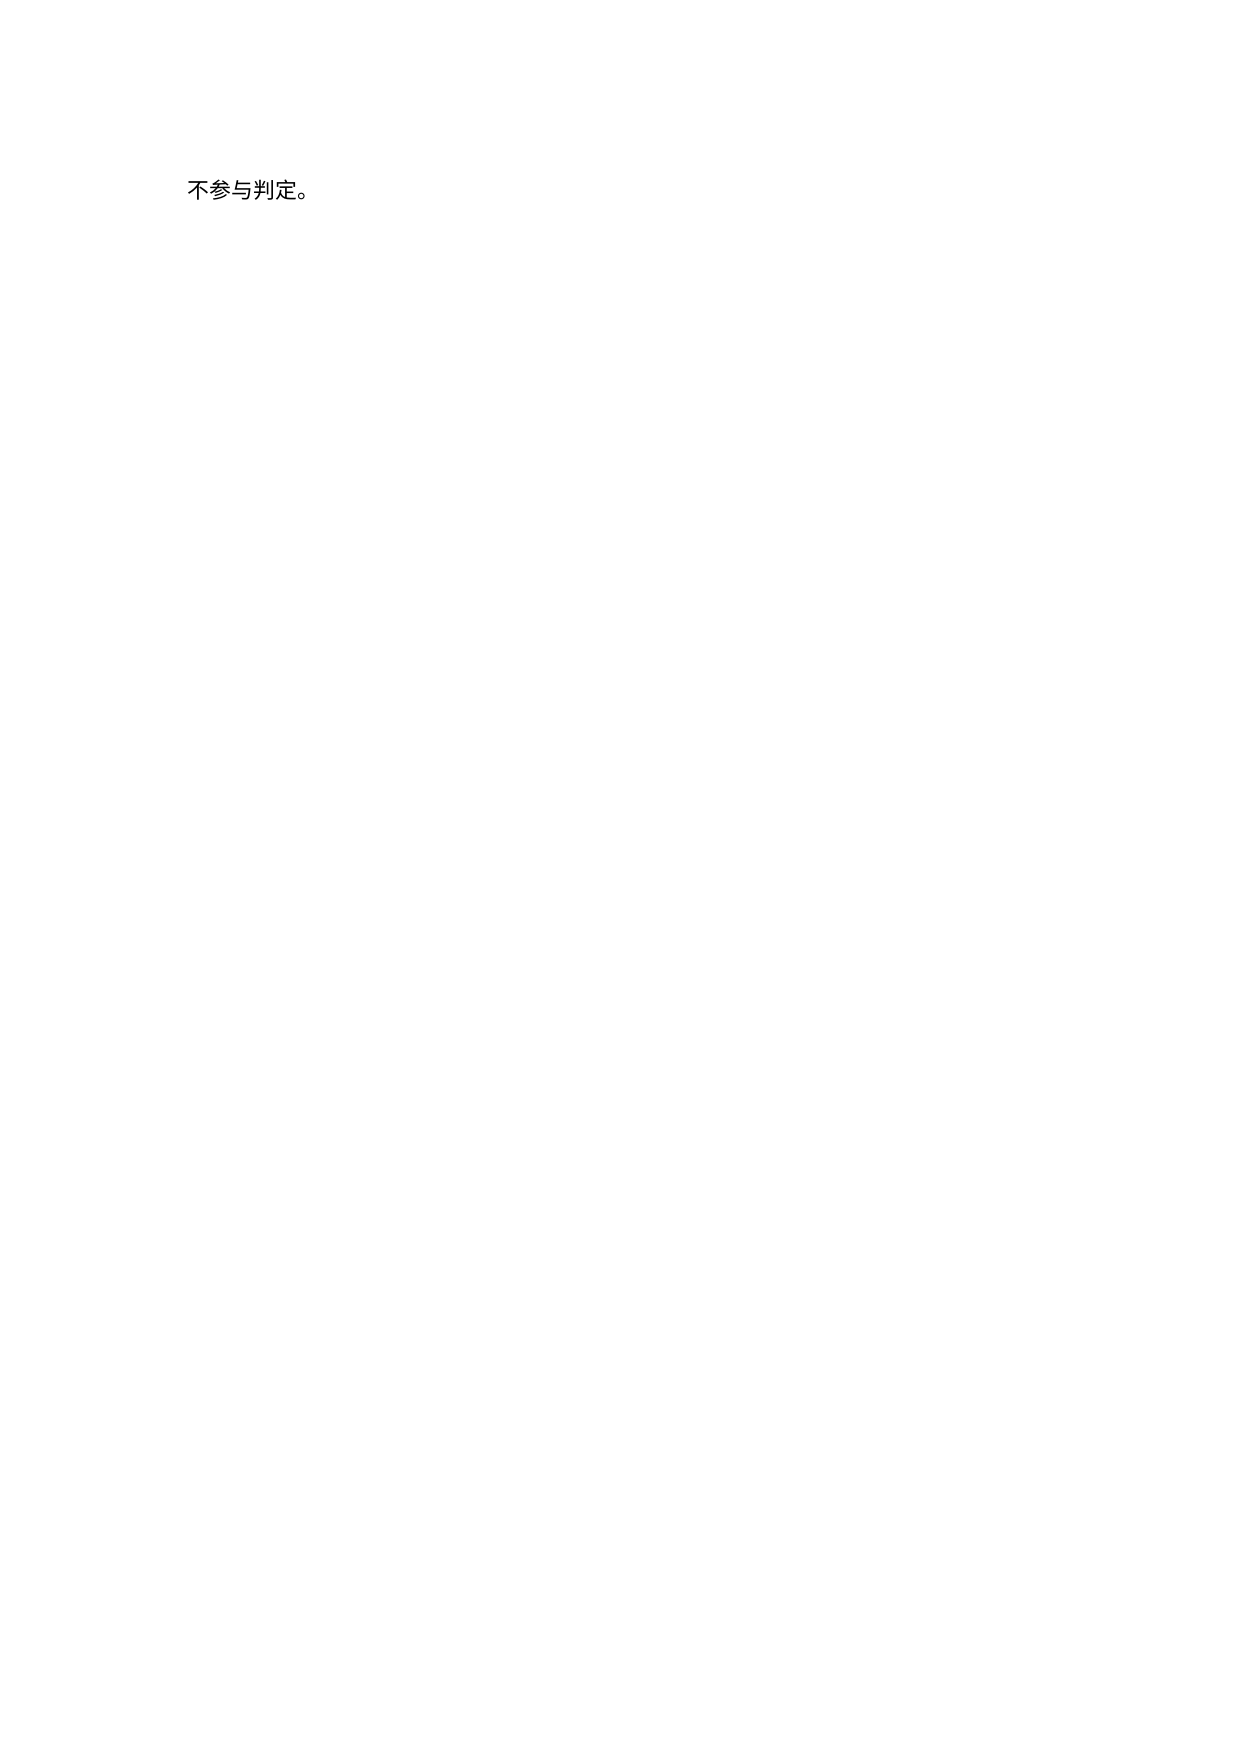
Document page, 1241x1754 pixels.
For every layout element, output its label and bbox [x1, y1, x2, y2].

text [187, 162, 1053, 208]
